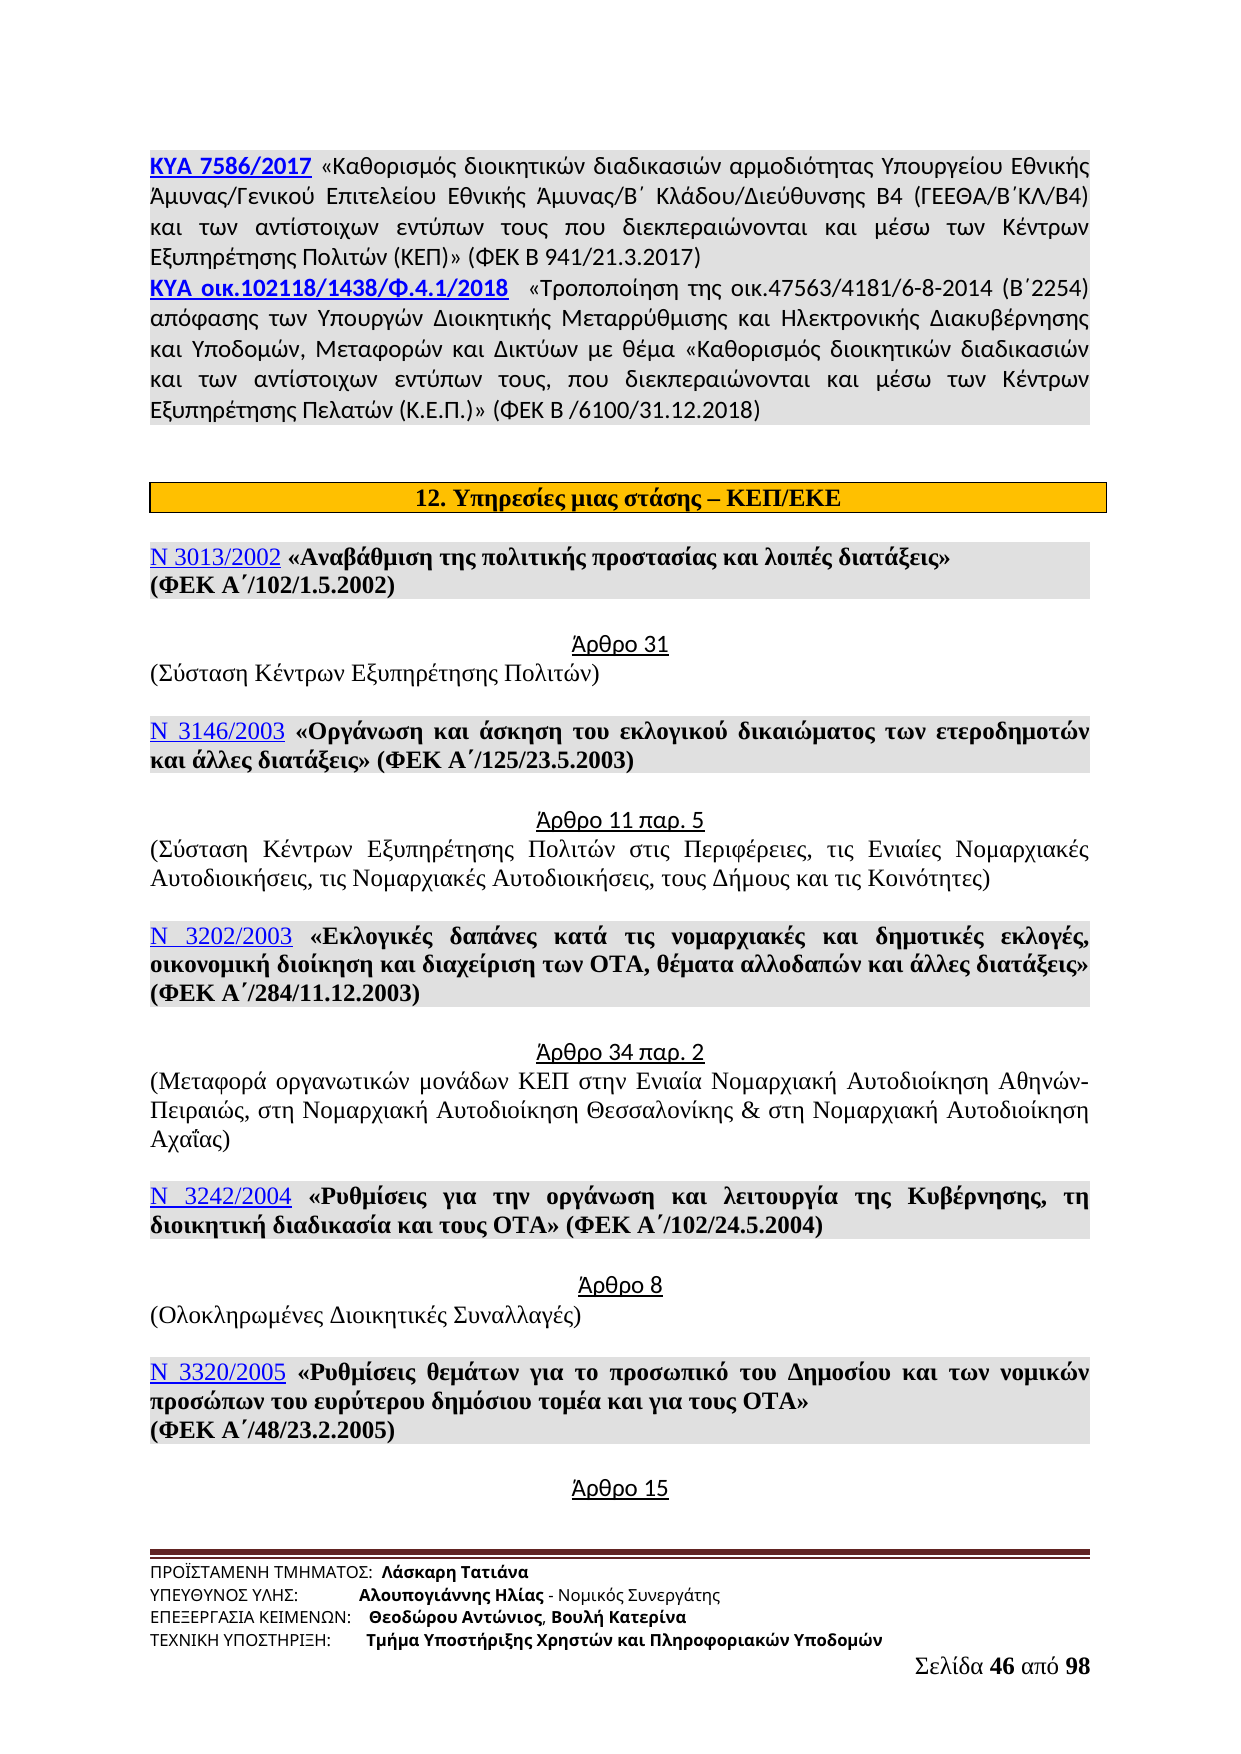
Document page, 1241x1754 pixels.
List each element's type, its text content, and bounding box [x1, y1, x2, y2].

text Ν 3320/2005 «Ρυθμίσεις θεμάτων για το προσωπικό του Δημοσίου και των νομικών προσώπων του ευρύτερου δημόσιου τομέα και για τους ΟΤΑ» [150, 1357, 1090, 1415]
text Ν 3242/2004 «Ρυθμίσεις για την οργάνωση και λειτουργία της Κυβέρνησης, τη διοικητική διαδικασία και τους ΟΤΑ» (ΦΕΚ Α΄/102/24.5.2004) [150, 1181, 1090, 1239]
text ΚΥΑ οικ.102118/1438/Φ.4.1/2018 «Τροποποίηση της οικ.47563/4181/6-8-2014 (Β΄2254) απόφασης των Υπουργών Διοικητικής Μεταρρύθμισης και Ηλεκτρονικής Διακυβέρνησης και Υποδομών, Μεταφορών και Δικτύων με θέμα «Καθορισμός διοικητικών διαδικασιών και των αντίστοιχων εντύπων τους, που διεκπεραιώνονται και μέσω των Κέντρων Εξυπηρέτησης Πελατών (Κ.Ε.Π.)» (ΦΕΚ B /6100/31.12.2018) [150, 272, 1090, 425]
text Άρθρο 34 παρ. 2 [150, 1036, 1090, 1066]
text (ΦΕΚ Α΄/48/23.2.2005) [150, 1415, 1090, 1444]
text ΚΥΑ 7586/2017 «Καθορισμός διοικητικών διαδικασιών αρμοδιότητας Υπουργείου Εθνικής Άμυνας/Γενικού Επιτελείου Εθνικής Άμυνας/Β΄ Κλάδου/Διεύθυνσης Β4 (ΓΕΕΘΑ/Β΄ΚΛ/Β4) και των αντίστοιχων εντύπων τους που διεκπεραιώνονται και μέσω των Κέντρων Εξυπηρέτησης Πολιτών (ΚΕΠ)» (ΦΕΚ B 941/21.3.2017) [150, 150, 1090, 272]
text Άρθρο 31 [150, 628, 1090, 658]
text Ν 3202/2003 «Εκλογικές δαπάνες κατά τις νομαρχιακές και δημοτικές εκλογές, οικονομική διοίκηση και διαχείριση των ΟΤΑ, θέματα αλλοδαπών και άλλες διατάξεις» (ΦΕΚ Α΄/284/11.12.2003) [150, 921, 1090, 1007]
text Άρθρο 15 [150, 1472, 1090, 1503]
text (Ολοκληρωμένες Διοικητικές Συναλλαγές) [150, 1300, 1090, 1329]
text Ν 3146/2003 «Οργάνωση και άσκηση του εκλογικού δικαιώματος των ετεροδημοτών και άλλες διατάξεις» (ΦΕΚ Α΄/125/23.5.2003) [150, 716, 1090, 773]
text (Σύσταση Κέντρων Εξυπηρέτησης Πολιτών) [150, 658, 1090, 687]
table_header 12. Υπηρεσίες μιας στάσης – ΚΕΠ/ΕΚΕ [151, 483, 1106, 512]
text Ν 3013/2002 «Αναβάθμιση της πολιτικής προστασίας και λοιπές διατάξεις» [150, 542, 1090, 571]
text Άρθρο 11 παρ. 5 [150, 804, 1090, 834]
text (Μεταφορά οργανωτικών μονάδων ΚΕΠ στην Ενιαία Νομαρχιακή Αυτοδιοίκηση Αθηνών-Πειραιώς, στη Νομαρχιακή Αυτοδιοίκηση Θεσσαλονίκης & στη Νομαρχιακή Αυτοδιοίκηση Αχαΐας) [150, 1066, 1090, 1153]
text (ΦΕΚ Α΄/102/1.5.2002) [150, 571, 1090, 599]
text Άρθρο 8 [150, 1269, 1090, 1300]
text (Σύσταση Κέντρων Εξυπηρέτησης Πολιτών στις Περιφέρειες, τις Ενιαίες Νομαρχιακές Αυτοδιοικήσεις, τις Νομαρχιακές Αυτοδιοικήσεις, τους Δήμους και τις Κοινότητες) [150, 834, 1090, 892]
